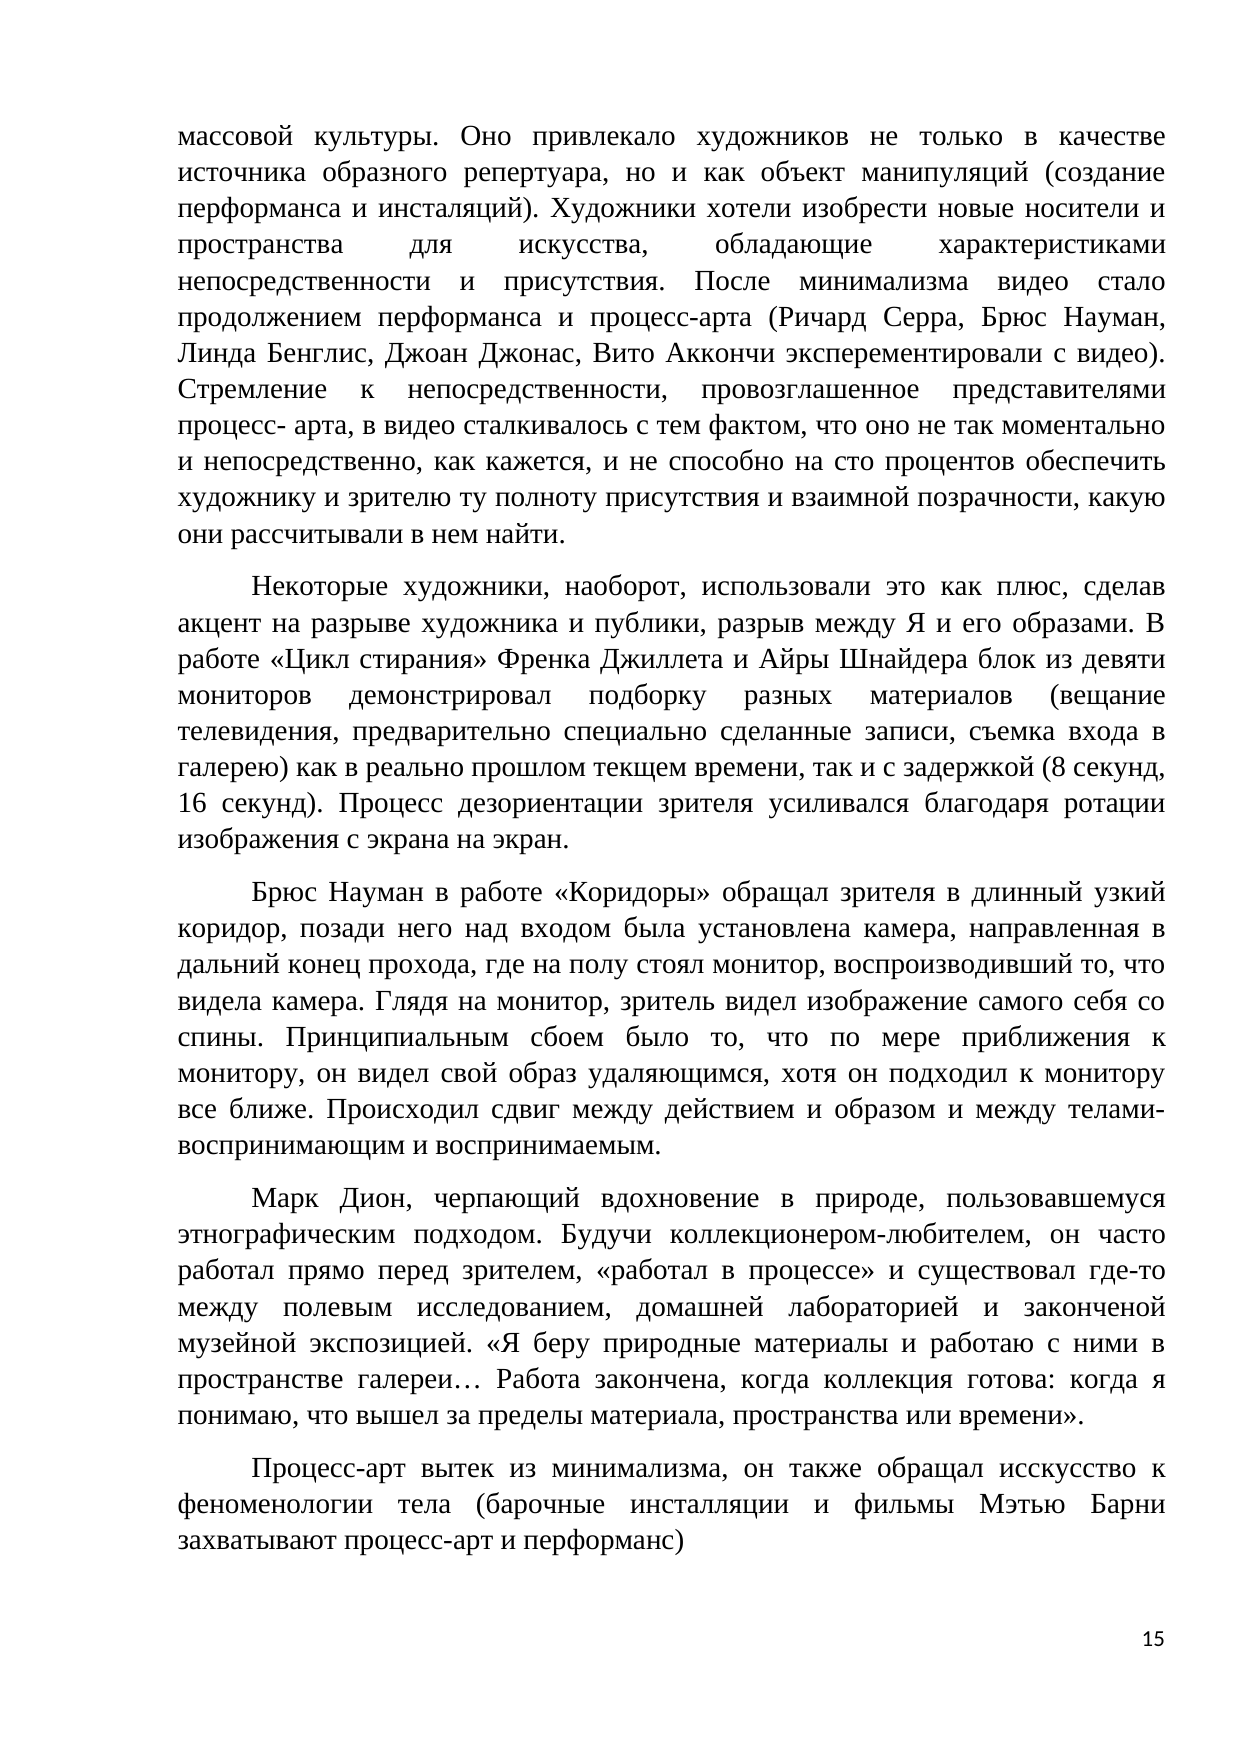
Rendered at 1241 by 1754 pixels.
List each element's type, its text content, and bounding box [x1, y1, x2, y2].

text Марк Дион, черпающий вдохновение в природе, пользовавшемуся этнографическим подходом. Будучи коллекционером-любителем, он часто работал прямо перед зрителем, «работал в процессе» и существовал где-то между полевым исследованием, домашней лабораторией и законченой музейной экспозицией. «Я беру природные материалы и работаю с ними в пространстве галереи… Работа закончена, когда коллекция готова: когда я понимаю, что вышел за пределы материала, пространства или времени». [177, 1180, 1167, 1431]
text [177, 118, 1167, 549]
text Некоторые художники, наоборот, использовали это как плюс, сделав акцент на разрыве художника и публики, разрыв между Я и его образами. В работе «Цикл стирания» Френка Джиллета и Айры Шнайдера блок из девяти мониторов демонстрировал подборку разных материалов (вещание телевидения, предварительно специально сделанные записи, съемка входа в галерею) как в реально прошлом текщем времени, так и с задержкой (8 секунд, 16 секунд). Процесс дезориентации зрителя усиливался благодаря ротации изображения с экрана на экран. [177, 568, 1167, 855]
text Процесс-арт вытек из минимализма, он также обращал исскусство к феноменологии тела (барочные инсталляции и фильмы Мэтью Барни захватывают процесс-арт и перформанс) [177, 1450, 1167, 1556]
text Брюс Науман в работе «Коридоры» обращал зрителя в длинный узкий коридор, позади него над входом была установлена камера, направленная в дальний конец прохода, где на полу стоял монитор, воспроизводивший то, что видела камера. Глядя на монитор, зритель видел изображение самого себя со спины. Принципиальным сбоем было то, что по мере приближения к монитору, он видел свой образ удаляющимся, хотя он подходил к монитору все ближе. Происходил сдвиг между действием и образом и между телами- воспринимающим и воспринимаемым. [177, 874, 1167, 1161]
